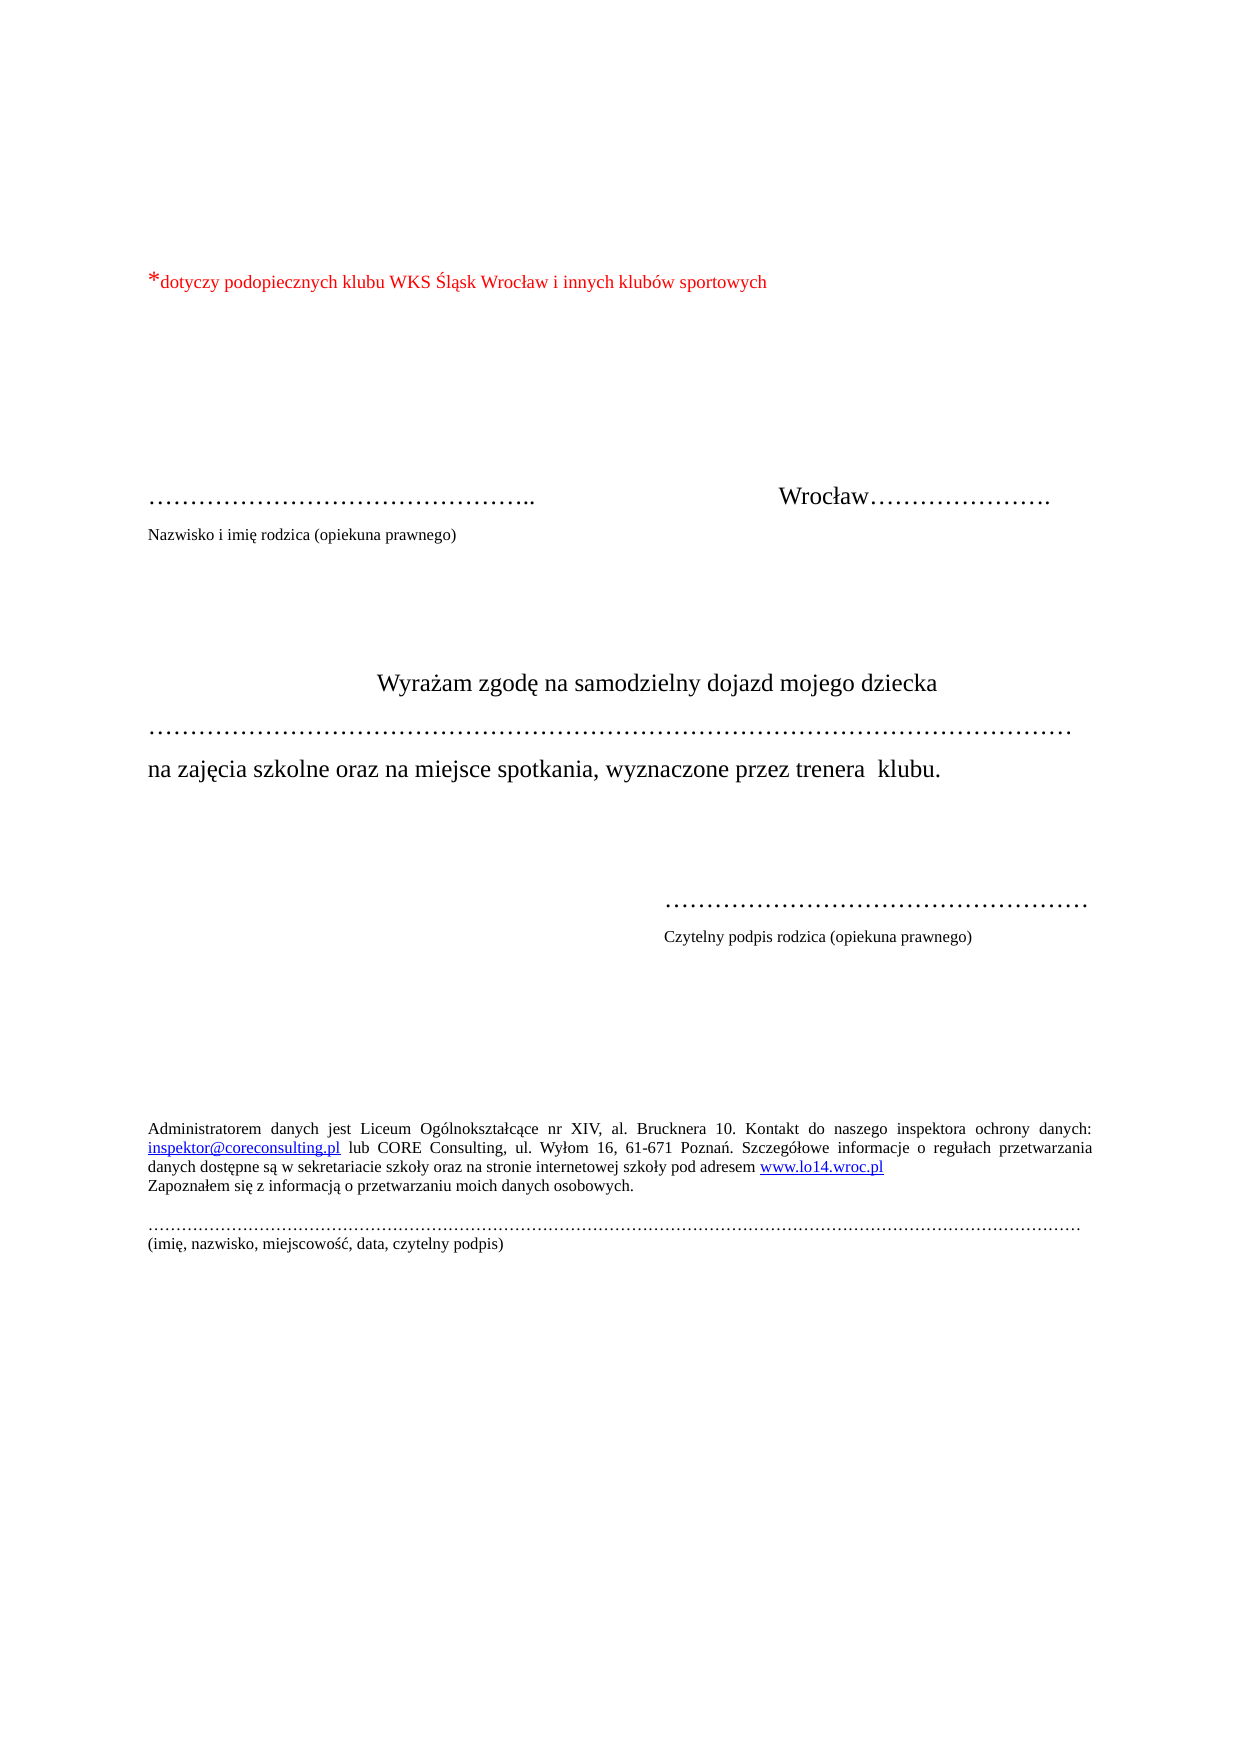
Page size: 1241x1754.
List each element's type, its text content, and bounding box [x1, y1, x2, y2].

text Administratorem danych jest Liceum Ogólnokształcące nr XIV, al. Brucknera 10. Kontakt do naszego inspektora ochrony danych: inspektor@coreconsulting.pl lub CORE Consulting, ul. Wyłom 16, 61-671 Poznań. Szczegółowe informacje o regułach przetwarzania danych dostępne są w sekretariacie szkoły oraz na stronie internetowej szkoły pod adresem www.lo14.wroc.pl [148, 1118, 1093, 1176]
text Czytelny podpis rodzica (opiekuna prawnego) [148, 927, 1093, 946]
text …………………………………………………………………………………………………………………………………………………… [148, 1214, 1093, 1233]
text ……………………………………….. Wrocław…………………. [148, 481, 1093, 510]
text Zapoznałem się z informacją o przetwarzaniu moich danych osobowych. [148, 1176, 1093, 1195]
text Wyrażam zgodę na samodzielny dojazd mojego dziecka [148, 668, 1093, 697]
text *dotyczy podopiecznych klubu WKS Śląsk Wrocław i innych klubów sportowych [148, 266, 1093, 294]
text ………………………………………………………………………………………………… na zajęcia szkolne oraz na miejsce spotkania, wyznaczone przez trenera klubu. [148, 711, 1093, 783]
text (imię, nazwisko, miejscowość, data, czytelny podpis) [148, 1233, 1093, 1253]
text Nazwisko i imię rodzica (opiekuna prawnego) [148, 524, 1093, 543]
text …………………………………………… [664, 884, 1093, 912]
